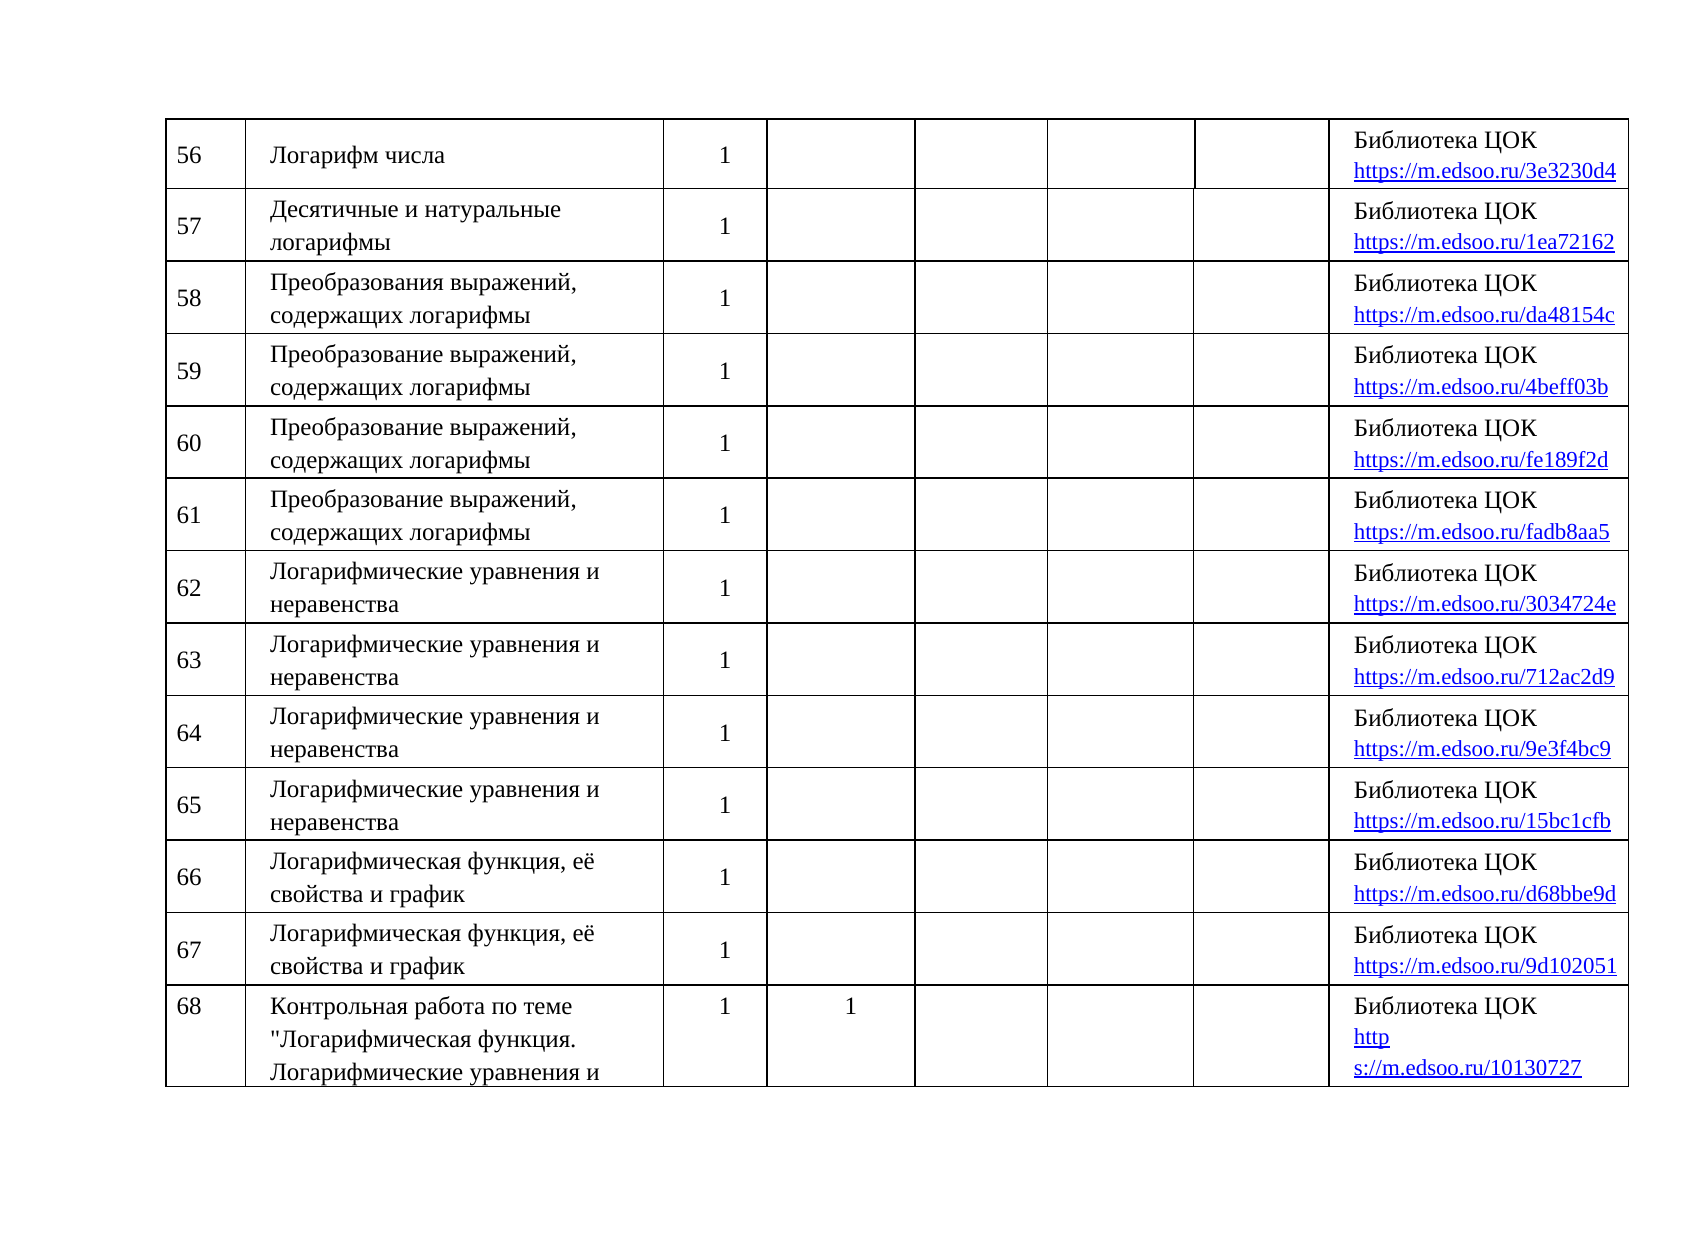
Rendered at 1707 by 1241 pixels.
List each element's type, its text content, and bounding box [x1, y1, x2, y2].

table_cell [246, 986, 663, 1086]
table_cell [1194, 624, 1328, 694]
table_cell 1 [664, 986, 766, 1086]
table_cell 1 [664, 479, 766, 550]
table_cell Логарифмическая функция, её свойства и график [246, 841, 663, 912]
table_cell [768, 479, 914, 550]
table_cell [768, 768, 914, 839]
table_cell [1048, 986, 1193, 1086]
table_cell Логарифмические уравнения и неравенства [246, 624, 663, 694]
table_cell 64 [167, 696, 245, 767]
table_cell [1048, 479, 1193, 550]
table_cell Преобразование выражений, содержащих логарифмы [246, 479, 663, 550]
table_cell [916, 189, 1047, 260]
table_cell [768, 407, 914, 477]
table_cell [916, 407, 1047, 477]
table_cell [916, 913, 1047, 984]
table_cell 67 [167, 913, 245, 984]
table_cell [1194, 768, 1328, 839]
table_cell [768, 120, 914, 188]
table_cell [1048, 768, 1193, 839]
table_cell [768, 841, 914, 912]
table_cell [1048, 120, 1194, 188]
table_cell 62 [167, 551, 245, 622]
table_cell Библиотека ЦОК https://m.edsoo.ru/4beff03b [1330, 334, 1628, 405]
table_cell 1 [664, 624, 766, 694]
table_cell 59 [167, 334, 245, 405]
table_cell 1 [664, 768, 766, 839]
table_cell [1194, 479, 1328, 550]
table_cell 66 [167, 841, 245, 912]
table_cell Логарифмические уравнения и неравенства [246, 768, 663, 839]
table_cell Библиотека ЦОК https://m.edsoo.ru/fe189f2d [1330, 407, 1628, 477]
table_cell Библиотека ЦОК https://m.edsoo.ru/3e3230d4 [1330, 120, 1628, 188]
table_cell Библиотека ЦОК https://m.edsoo.ru/d68bbe9d [1330, 841, 1628, 912]
table_cell 60 [167, 407, 245, 477]
table_cell [1048, 624, 1193, 694]
table_cell [1048, 334, 1193, 405]
table_cell 1 [664, 696, 766, 767]
table_cell Логарифмические уравнения и неравенства [246, 696, 663, 767]
table_cell Логарифмическая функция, её свойства и график [246, 913, 663, 984]
table_cell [768, 624, 914, 694]
table_cell [1194, 696, 1328, 767]
table_cell [768, 913, 914, 984]
table_cell Библиотека ЦОК https://m.edsoo.ru/9e3f4bc9 [1330, 696, 1628, 767]
table_cell 68 [167, 986, 245, 1086]
table_cell [1194, 334, 1328, 405]
table_cell Преобразование выражений, содержащих логарифмы [246, 334, 663, 405]
table_cell 1 [664, 262, 766, 332]
table_cell Библиотека ЦОК https://m.edsoo.ru/3034724e [1330, 551, 1628, 622]
table_cell 1 [664, 551, 766, 622]
table_cell 57 [167, 189, 245, 260]
table_cell [916, 551, 1047, 622]
table_cell 1 [664, 841, 766, 912]
table_cell [916, 479, 1047, 550]
table_cell [1194, 551, 1328, 622]
table_cell [916, 120, 1047, 188]
table_cell 1 [664, 407, 766, 477]
table_cell [916, 624, 1047, 694]
table_cell Библиотека ЦОК https://m.edsoo.ru/712ac2d9 [1330, 624, 1628, 694]
table_cell 58 [167, 262, 245, 332]
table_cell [1330, 986, 1628, 1086]
table_cell [768, 262, 914, 332]
table_cell Библиотека ЦОК https://m.edsoo.ru/fadb8aa5 [1330, 479, 1628, 550]
table_cell [1194, 913, 1328, 984]
table_cell [1194, 407, 1328, 477]
table_cell [1194, 189, 1328, 260]
table_cell Библиотека ЦОК https://m.edsoo.ru/9d102051 [1330, 913, 1628, 984]
table_cell Логарифмические уравнения и неравенства [246, 551, 663, 622]
table_cell 56 [167, 120, 245, 188]
table_cell [1196, 120, 1328, 188]
table_cell Преобразования выражений, содержащих логарифмы [246, 262, 663, 332]
table_cell [1194, 262, 1328, 332]
table_cell 61 [167, 479, 245, 550]
table_cell Библиотека ЦОК https://m.edsoo.ru/da48154c [1330, 262, 1628, 332]
table_cell 1 [664, 913, 766, 984]
table_cell [768, 334, 914, 405]
table_cell [1048, 696, 1193, 767]
table_cell [768, 189, 914, 260]
table_cell Логарифм числа [246, 120, 663, 188]
table_cell [916, 768, 1047, 839]
table_cell [1048, 407, 1193, 477]
table_cell [916, 262, 1047, 332]
table_cell Десятичные и натуральные логарифмы [246, 189, 663, 260]
table_cell [768, 696, 914, 767]
table_cell 1 [664, 189, 766, 260]
table_cell [1048, 913, 1193, 984]
table_cell 1 [768, 986, 914, 1086]
table_cell [1194, 841, 1328, 912]
table_cell 65 [167, 768, 245, 839]
table_cell Библиотека ЦОК https://m.edsoo.ru/1ea72162 [1330, 189, 1628, 260]
table_cell [1048, 551, 1193, 622]
table_cell 63 [167, 624, 245, 694]
table_cell 1 [664, 334, 766, 405]
table_cell [916, 986, 1047, 1086]
table_cell [1048, 262, 1193, 332]
table_cell 1 [664, 120, 766, 188]
table_cell Библиотека ЦОК https://m.edsoo.ru/15bc1cfb [1330, 768, 1628, 839]
table_cell Преобразование выражений, содержащих логарифмы [246, 407, 663, 477]
table_cell [1048, 189, 1193, 260]
table_cell [1194, 986, 1328, 1086]
table_cell [1048, 841, 1193, 912]
table_cell [768, 551, 914, 622]
table_cell [916, 696, 1047, 767]
table_cell [916, 841, 1047, 912]
table_cell [916, 334, 1047, 405]
